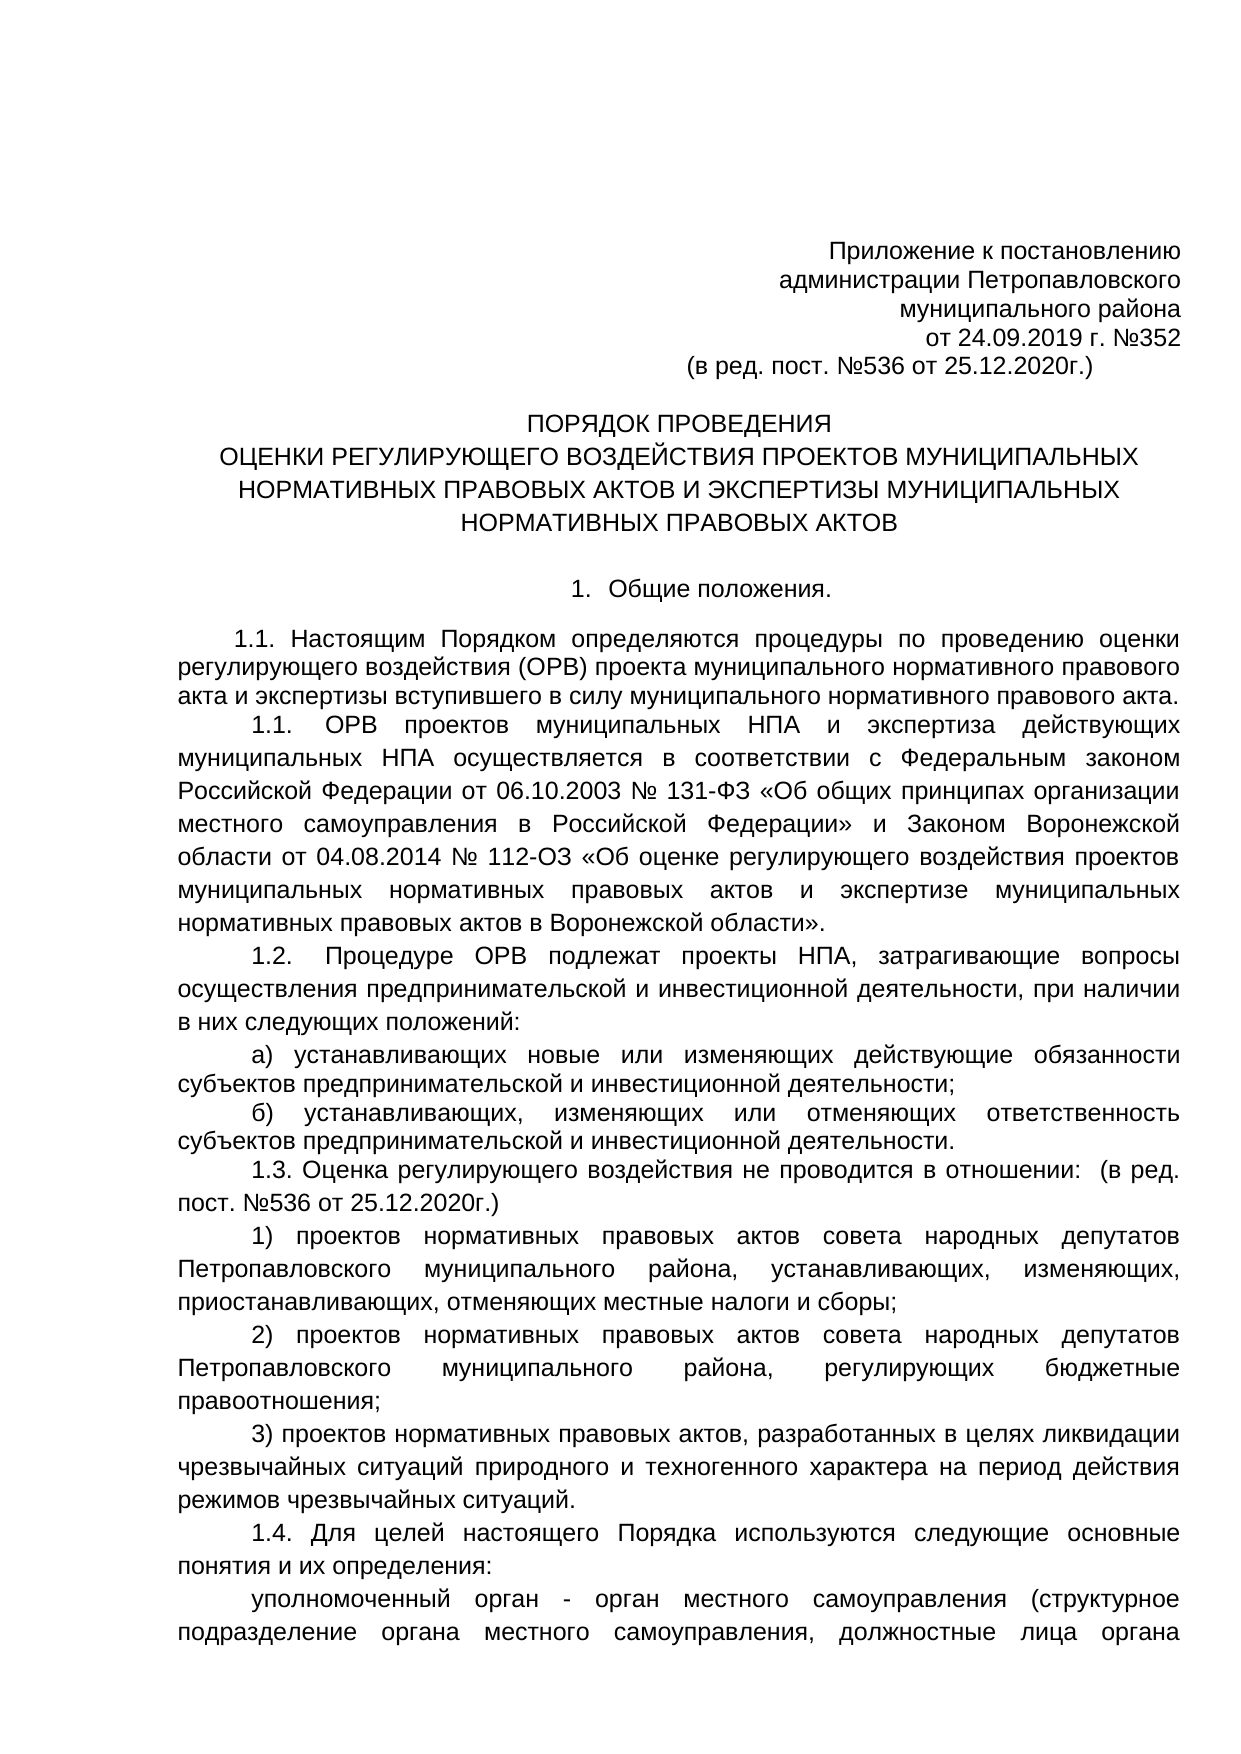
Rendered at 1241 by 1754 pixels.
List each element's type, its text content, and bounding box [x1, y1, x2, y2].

text от 24.09.2019 г. №352 [177, 322, 1181, 351]
text администрации Петропавловского [177, 265, 1181, 294]
list б) устанавливающих, изменяющих или отменяющих ответственность субъектов предпринимательской и инвестиционной деятельности. [177, 1097, 1181, 1155]
text НОРМАТИВНЫХ ПРАВОВЫХ АКТОВ [177, 508, 1181, 537]
text (в ред. пост. №536 от 25.12.2020г.) [177, 351, 1181, 380]
text 3) проектов нормативных правовых актов, разработанных в целях ликвидации чрезвычайных ситуаций природного и техногенного характера на период действия режимов чрезвычайных ситуаций. [177, 1419, 1181, 1514]
list Процедуре ОРВ подлежат проекты НПА, затрагивающие вопросы осуществления предпринимательской и инвестиционной деятельности, при наличии в них следующих положений: [177, 941, 1181, 1036]
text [177, 1584, 1181, 1646]
text 1.4. Для целей настоящего Порядка используются следующие основные понятия и их определения: [177, 1518, 1181, 1580]
text ОЦЕНКИ РЕГУЛИРУЮЩЕГО ВОЗДЕЙСТВИЯ ПРОЕКТОВ МУНИЦИПАЛЬНЫХ НОРМАТИВНЫХ ПРАВОВЫХ АКТОВ И ЭКСПЕРТИЗЫ МУНИЦИПАЛЬНЫХ [177, 442, 1181, 503]
text ПОРЯДОК ПРОВЕДЕНИЯ [177, 409, 1181, 437]
list а) устанавливающих новые или изменяющих действующие обязанности субъектов предпринимательской и инвестиционной деятельности; [177, 1040, 1181, 1097]
text 1) проектов нормативных правовых актов совета народных депутатов Петропавловского муниципального района, устанавливающих, изменяющих, приостанавливающих, отменяющих местные налоги и сборы; [177, 1221, 1181, 1316]
list Общие положения. [222, 574, 1181, 603]
text муниципального района [177, 294, 1181, 322]
text Приложение к постановлению [177, 236, 1181, 265]
text 1.1. Настоящим Порядком определяются процедуры по проведению оценки регулирующего воздействия (ОРВ) проекта муниципального нормативного правового акта и экспертизы вступившего в силу муниципального нормативного правового акта. [177, 623, 1181, 710]
text 1.3. Оценка регулирующего воздействия не проводится в отношении: (в ред. пост. №536 от 25.12.2020г.) [177, 1155, 1181, 1217]
list ОРВ проектов муниципальных НПА и экспертиза действующих муниципальных НПА осуществляется в соответствии с Федеральным законом Российской Федерации от 06.10.2003 № 131-ФЗ «Об общих принципах организации местного самоуправления в Российской Федерации» и Законом Воронежской области от 04.08.2014 № 112-ОЗ «Об оценке регулирующего воздействия проектов муниципальных нормативных правовых актов и экспертизе муниципальных нормативных правовых актов в Воронежской области». [177, 710, 1181, 937]
text 2) проектов нормативных правовых актов совета народных депутатов Петропавловского муниципального района, регулирующих бюджетные правоотношения; [177, 1320, 1181, 1415]
